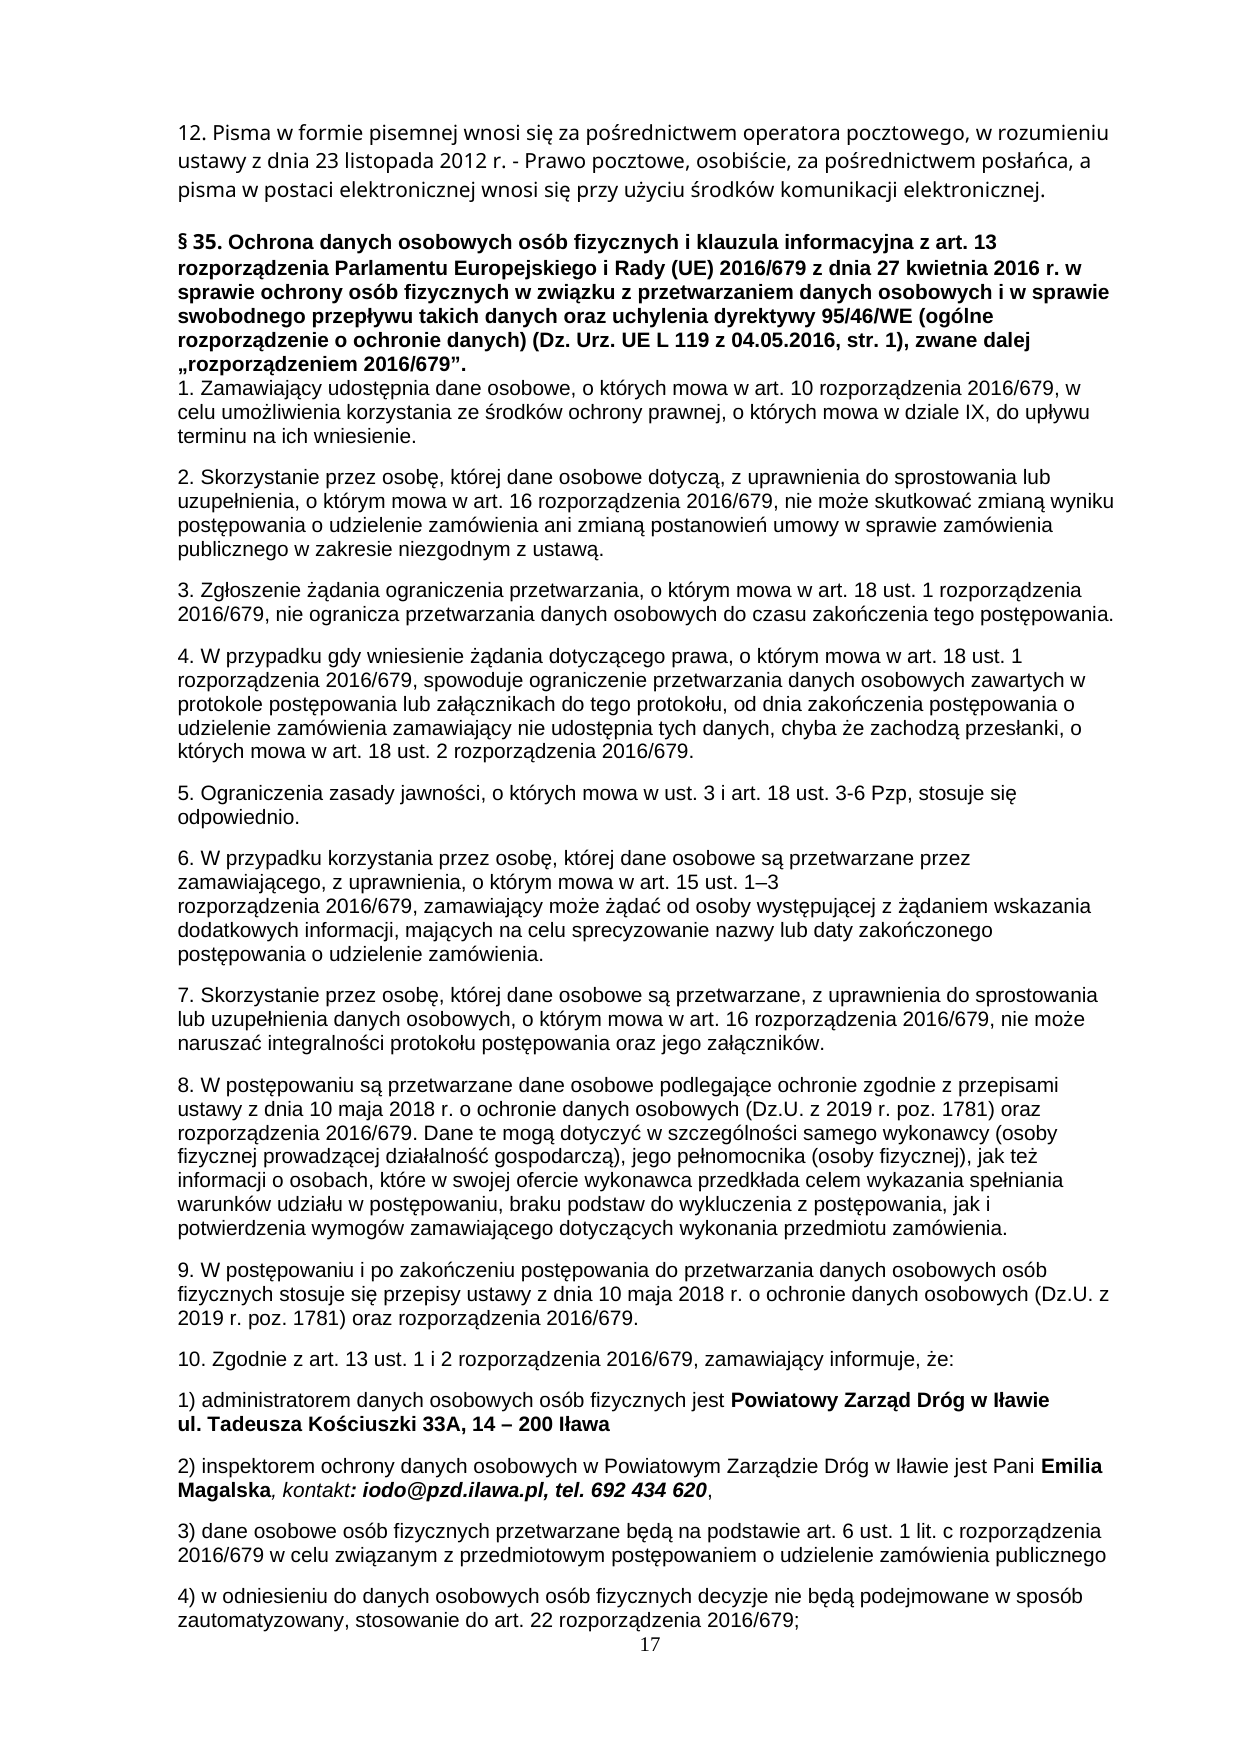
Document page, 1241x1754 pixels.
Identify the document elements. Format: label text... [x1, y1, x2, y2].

text 9. W postępowaniu i po zakończeniu postępowania do przetwarzania danych osobowych osób fizycznych stosuje się przepisy ustawy z dnia 10 maja 2018 r. o ochronie danych osobowych (Dz.U. z 2019 r. poz. 1781) oraz rozporządzenia 2016/679. [177, 1257, 1122, 1329]
text 5. Ograniczenia zasady jawności, o których mowa w ust. 3 i art. 18 ust. 3-6 Pzp, stosuje się odpowiednio. [177, 781, 1122, 828]
text 12. Pisma w formie pisemnej wnosi się za pośrednictwem operatora pocztowego, w rozumieniu ustawy z dnia 23 listopada 2012 r. - Prawo pocztowe, osobiście, za pośrednictwem posłańca, a pisma w postaci elektronicznej wnosi się przy użyciu środków komunikacji elektronicznej. [177, 118, 1122, 203]
text 1. Zamawiający udostępnia dane osobowe, o których mowa w art. 10 rozporządzenia 2016/679, w celu umożliwienia korzystania ze środków ochrony prawnej, o których mowa w dziale IX, do upływu terminu na ich wniesienie. [177, 376, 1122, 447]
text 1) administratorem danych osobowych osób fizycznych jest Powiatowy Zarząd Dróg w Iławie ul. Tadeusza Kościuszki 33A, 14 – 200 Iława [177, 1388, 1122, 1436]
text 4) w odniesieniu do danych osobowych osób fizycznych decyzje nie będą podejmowane w sposób zautomatyzowany, stosowanie do art. 22 rozporządzenia 2016/679; [177, 1584, 1122, 1632]
text 3. Zgłoszenie żądania ograniczenia przetwarzania, o którym mowa w art. 18 ust. 1 rozporządzenia 2016/679, nie ogranicza przetwarzania danych osobowych do czasu zakończenia tego postępowania. [177, 578, 1122, 626]
text 3) dane osobowe osób fizycznych przetwarzane będą na podstawie art. 6 ust. 1 lit. c rozporządzenia 2016/679 w celu związanym z przedmiotowym postępowaniem o udzielenie zamówienia publicznego [177, 1519, 1122, 1567]
text rozporządzenia 2016/679, zamawiający może żądać od osoby występującej z żądaniem wskazania dodatkowych informacji, mających na celu sprecyzowanie nazwy lub daty zakończonego postępowania o udzielenie zamówienia. [177, 894, 1122, 966]
text 2) inspektorem ochrony danych osobowych w Powiatowym Zarządzie Dróg w Iławie jest Pani Emilia Magalska, kontakt: iodo@pzd.ilawa.pl, tel. 692 434 620, [177, 1453, 1122, 1501]
text 2. Skorzystanie przez osobę, której dane osobowe dotyczą, z uprawnienia do sprostowania lub uzupełnienia, o którym mowa w art. 16 rozporządzenia 2016/679, nie może skutkować zmianą wyniku postępowania o udzielenie zamówienia ani zmianą postanowień umowy w sprawie zamówienia publicznego w zakresie niezgodnym z ustawą. [177, 465, 1122, 561]
text 6. W przypadku korzystania przez osobę, której dane osobowe są przetwarzane przez zamawiającego, z uprawnienia, o którym mowa w art. 15 ust. 1–3 [177, 846, 1122, 894]
text 10. Zgodnie z art. 13 ust. 1 i 2 rozporządzenia 2016/679, zamawiający informuje, że: [177, 1347, 1122, 1371]
text 8. W postępowaniu są przetwarzane dane osobowe podlegające ochronie zgodnie z przepisami ustawy z dnia 10 maja 2018 r. o ochronie danych osobowych (Dz.U. z 2019 r. poz. 1781) oraz rozporządzenia 2016/679. Dane te mogą dotyczyć w szczególności samego wykonawcy (osoby fizycznej prowadzącej działalność gospodarczą), jego pełnomocnika (osoby fizycznej), jak też informacji o osobach, które w swojej ofercie wykonawca przedkłada celem wykazania spełniania warunków udziału w postępowaniu, braku podstaw do wykluczenia z postępowania, jak i potwierdzenia wymogów zamawiającego dotyczących wykonania przedmiotu zamówienia. [177, 1072, 1122, 1240]
text 4. W przypadku gdy wniesienie żądania dotyczącego prawa, o którym mowa w art. 18 ust. 1 rozporządzenia 2016/679, spowoduje ograniczenie przetwarzania danych osobowych zawartych w protokole postępowania lub załącznikach do tego protokołu, od dnia zakończenia postępowania o udzielenie zamówienia zamawiający nie udostępnia tych danych, chyba że zachodzą przesłanki, o których mowa w art. 18 ust. 2 rozporządzenia 2016/679. [177, 643, 1122, 763]
text § 35. Ochrona danych osobowych osób fizycznych i klauzula informacyjna z art. 13 rozporządzenia Parlamentu Europejskiego i Rady (UE) 2016/679 z dnia 27 kwietnia 2016 r. w sprawie ochrony osób fizycznych w związku z przetwarzaniem danych osobowych i w sprawie swobodnego przepływu takich danych oraz uchylenia dyrektywy 95/46/WE (ogólne rozporządzenie o ochronie danych) (Dz. Urz. UE L 119 z 04.05.2016, str. 1), zwane dalej „rozporządzeniem 2016/679”. [177, 227, 1122, 376]
text 7. Skorzystanie przez osobę, której dane osobowe są przetwarzane, z uprawnienia do sprostowania lub uzupełnienia danych osobowych, o którym mowa w art. 16 rozporządzenia 2016/679, nie może naruszać integralności protokołu postępowania oraz jego załączników. [177, 983, 1122, 1055]
